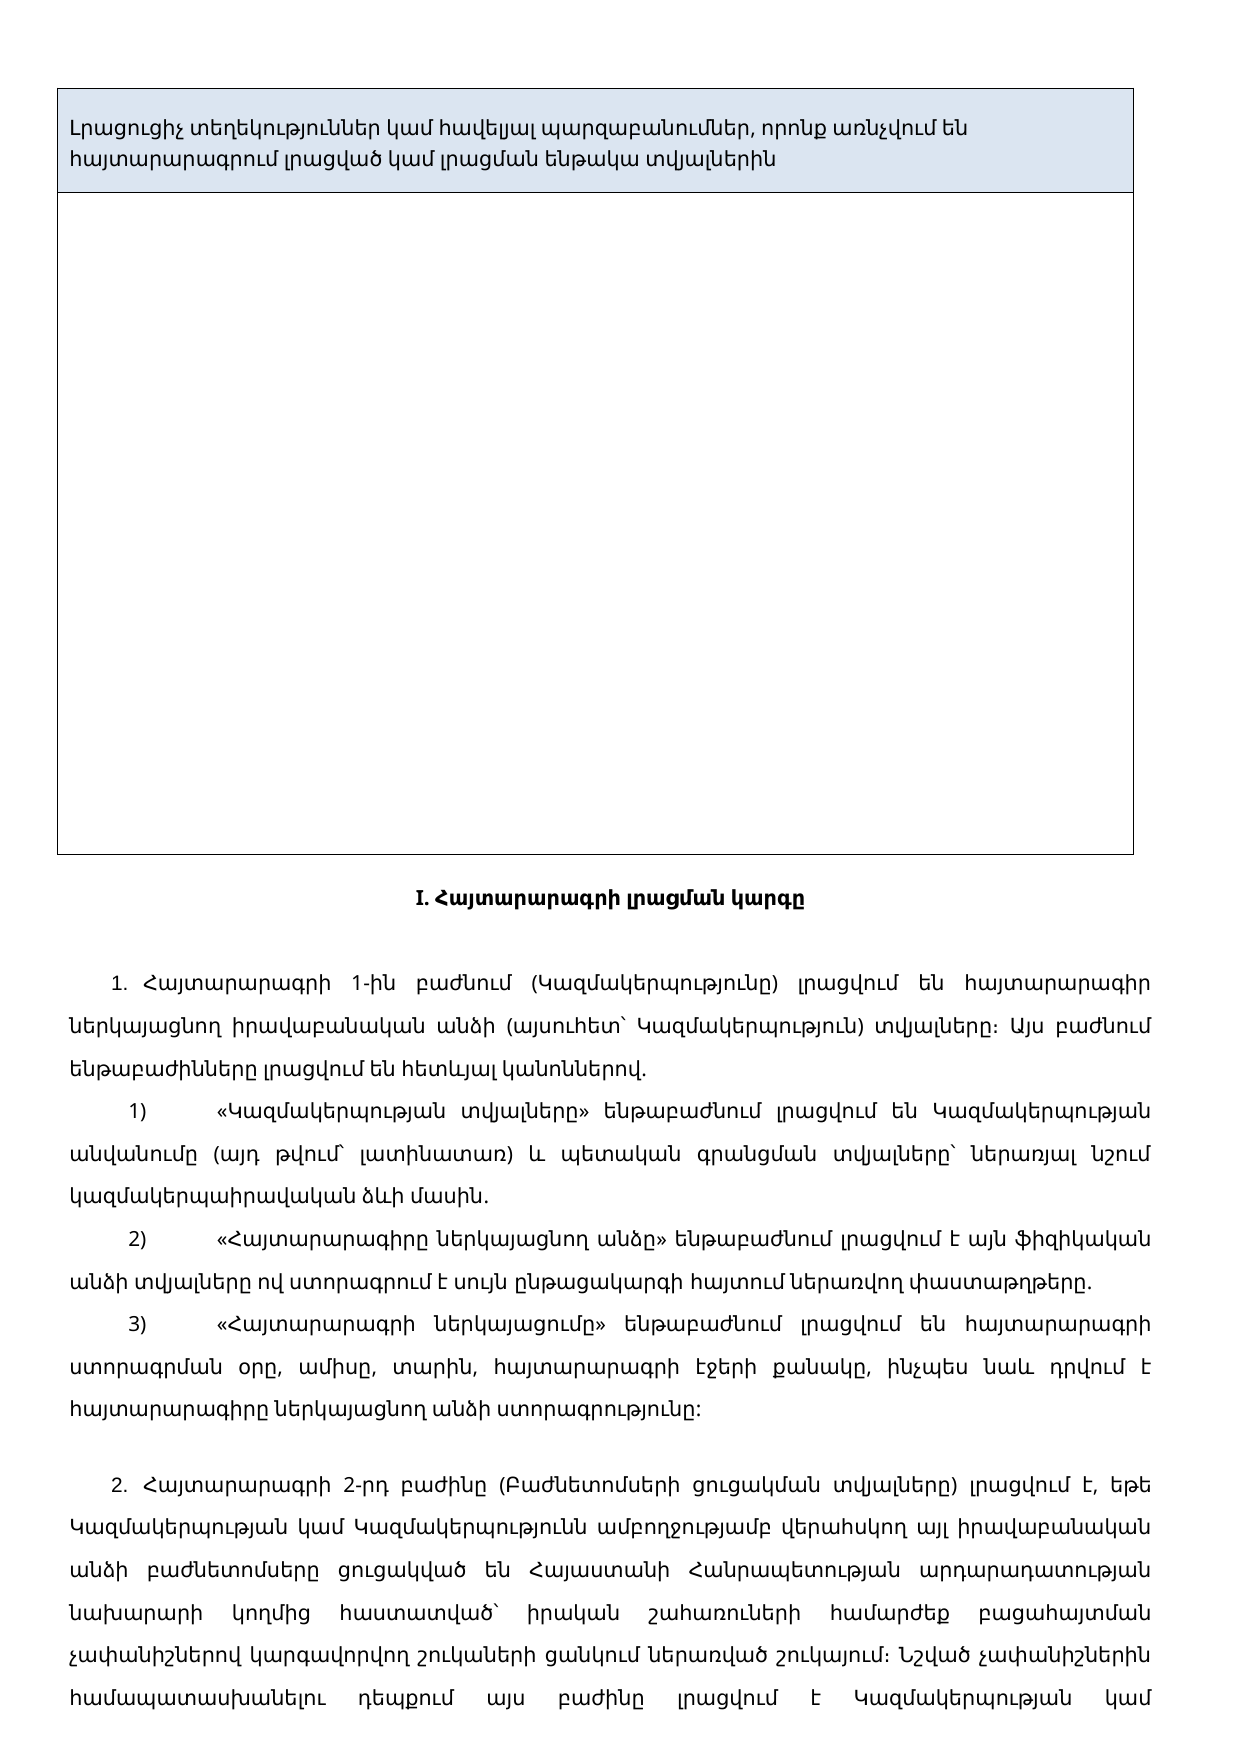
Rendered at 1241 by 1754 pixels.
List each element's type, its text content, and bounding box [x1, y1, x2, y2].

text I. Հայտարարագրի լրացման կարգը [69, 883, 1152, 912]
list Հայտարարագրի 1-ին բաժնում (Կազմակերպությունը) լրացվում են հայտարարագիր ներկայացնող իրավաբանական անձի (այսուհետ՝ Կազմակերպություն) տվյալները։ Այս բաժնում ենթաբաժինները լրացվում են հետևյալ կանոններով. [69, 968, 1152, 1082]
list «Հայտարարագրի ներկայացումը» ենթաբաժնում լրացվում են հայտարարագրի ստորագրման օրը, ամիսը, տարին, հայտարարագրի էջերի քանակը, ինչպես նաև դրվում է հայտարարագիրը ներկայացնող անձի ստորագրությունը: [69, 1309, 1152, 1423]
table_header Լրացուցիչ տեղեկություններ կամ հավելյալ պարզաբանումներ, որոնք առնչվում են հայտարարագրում լրացված կամ լրացման ենթակա տվյալներին [58, 89, 1133, 192]
list «Կազմակերպության տվյալները» ենթաբաժնում լրացվում են Կազմակերպության անվանումը (այդ թվում՝ լատինատառ) և պետական գրանցման տվյալները՝ ներառյալ նշում կազմակերպաիրավական ձևի մասին. [69, 1096, 1152, 1210]
table_cell [58, 193, 1133, 854]
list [69, 1470, 1152, 1711]
list «Հայտարարագիրը ներկայացնող անձը» ենթաբաժնում լրացվում է այն ֆիզիկական անձի տվյալները ով ստորագրում է սույն ընթացակարգի հայտում ներառվող փաստաթղթերը. [69, 1224, 1152, 1295]
